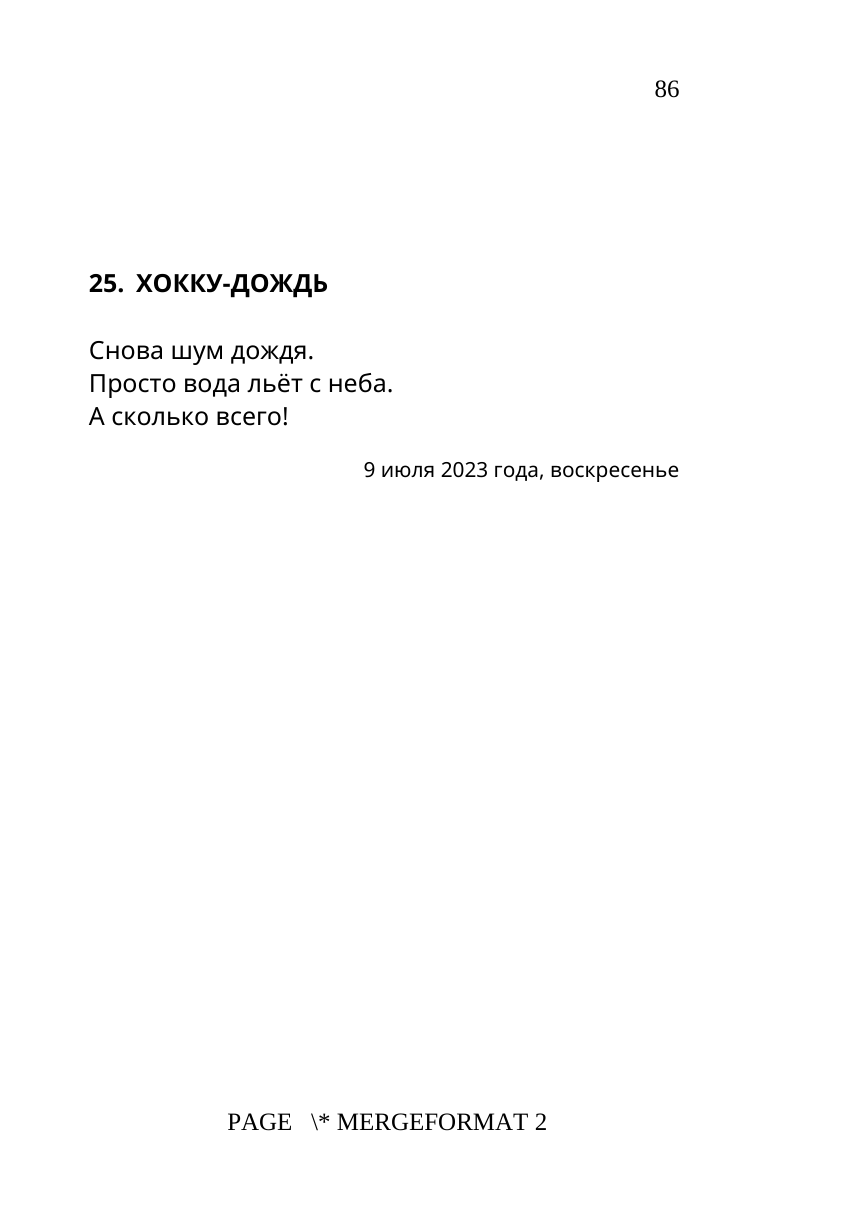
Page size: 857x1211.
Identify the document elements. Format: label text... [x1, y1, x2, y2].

text 9 июля 2023 года, воскресенье [89, 457, 679, 482]
text Снова шум дождя. [89, 332, 679, 366]
list ХОККУ-ДОЖДЬ [89, 266, 679, 299]
text Просто вода льёт с неба. [89, 366, 679, 399]
text А сколько всего! [89, 399, 679, 432]
